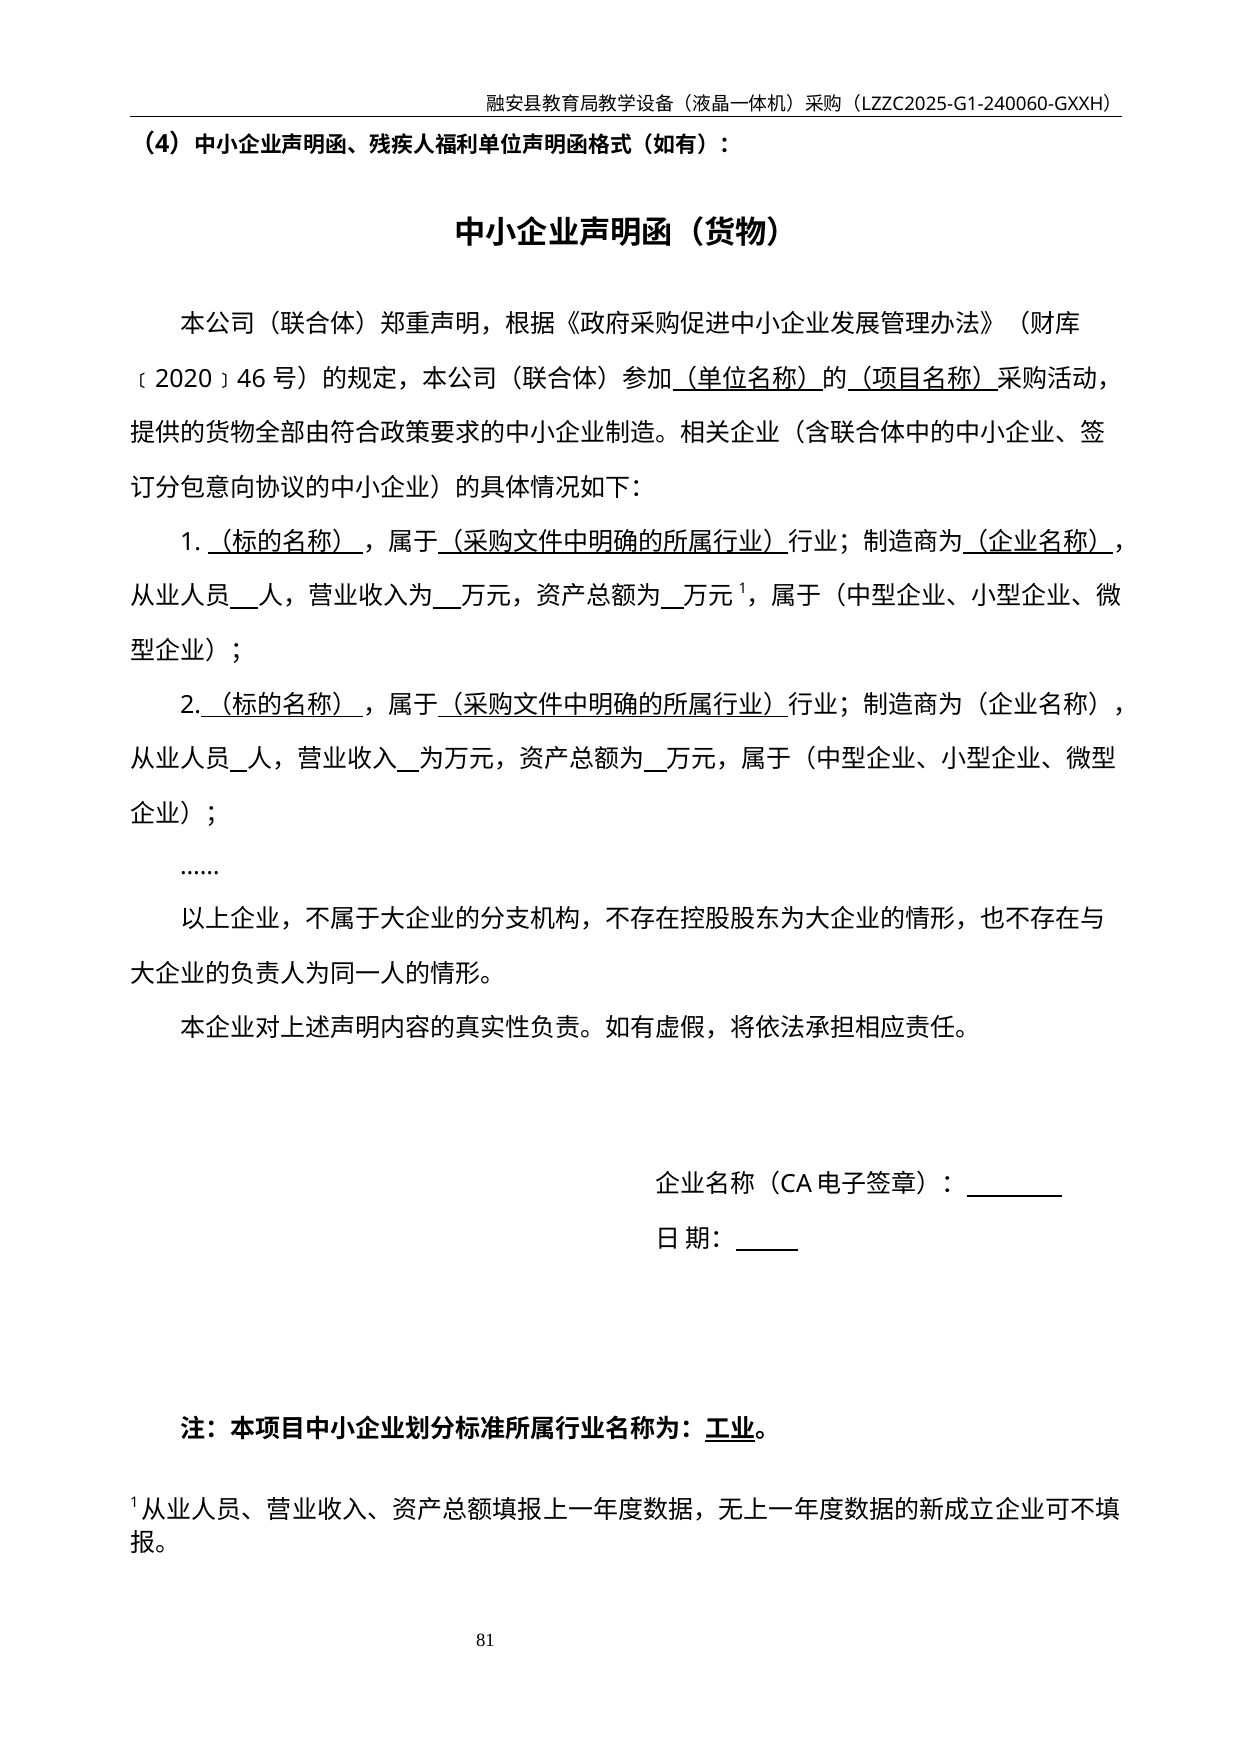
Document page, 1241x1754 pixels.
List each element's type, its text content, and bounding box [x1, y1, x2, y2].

text 企业名称（CA电子签章）： [130, 1164, 1122, 1200]
text 以上企业，不属于大企业的分支机构，不存在控股股东为大企业的情形，也不存在与大企业的负责人为同一人的情形。 [130, 899, 1122, 989]
text 中小企业声明函（货物） [130, 207, 1122, 252]
text （4）中小企业声明函、残疾人福利单位声明函格式（如有）： [130, 123, 1122, 159]
text 本公司（联合体）郑重声明，根据《政府采购促进中小企业发展管理办法》（财库﹝2020﹞46 号）的规定，本公司（联合体）参加（单位名称）的（项目名称）采购活动，提供的货物全部由符合政策要求的中小企业制造。相关企业（含联合体中的中小企业、签订分包意向协议的中小企业）的具体情况如下： [130, 304, 1122, 503]
text 日 期： [130, 1218, 1122, 1254]
text 注：本项目中小企业划分标准所属行业名称为：工业。 [130, 1409, 1122, 1445]
text 2. （标的名称） ，属于（采购文件中明确的所属行业）行业；制造商为（企业名称），从业人员 人，营业收入 为万元，资产总额为 万元，属于（中型企业、小型企业、微型企业）； [130, 684, 1122, 829]
text 1. （标的名称） ，属于（采购文件中明确的所属行业）行业；制造商为（企业名称），从业人员 人，营业收入为 万元，资产总额为 万元1，属于（中型企业、小型企业、微型企业）； [130, 521, 1122, 666]
text 1从业人员、营业收入、资产总额填报上一年度数据，无上一年度数据的新成立企业可不填报。 [130, 1492, 1122, 1558]
text …… [130, 848, 1122, 882]
text 本企业对上述声明内容的真实性负责。如有虚假，将依法承担相应责任。 [130, 1007, 1122, 1044]
